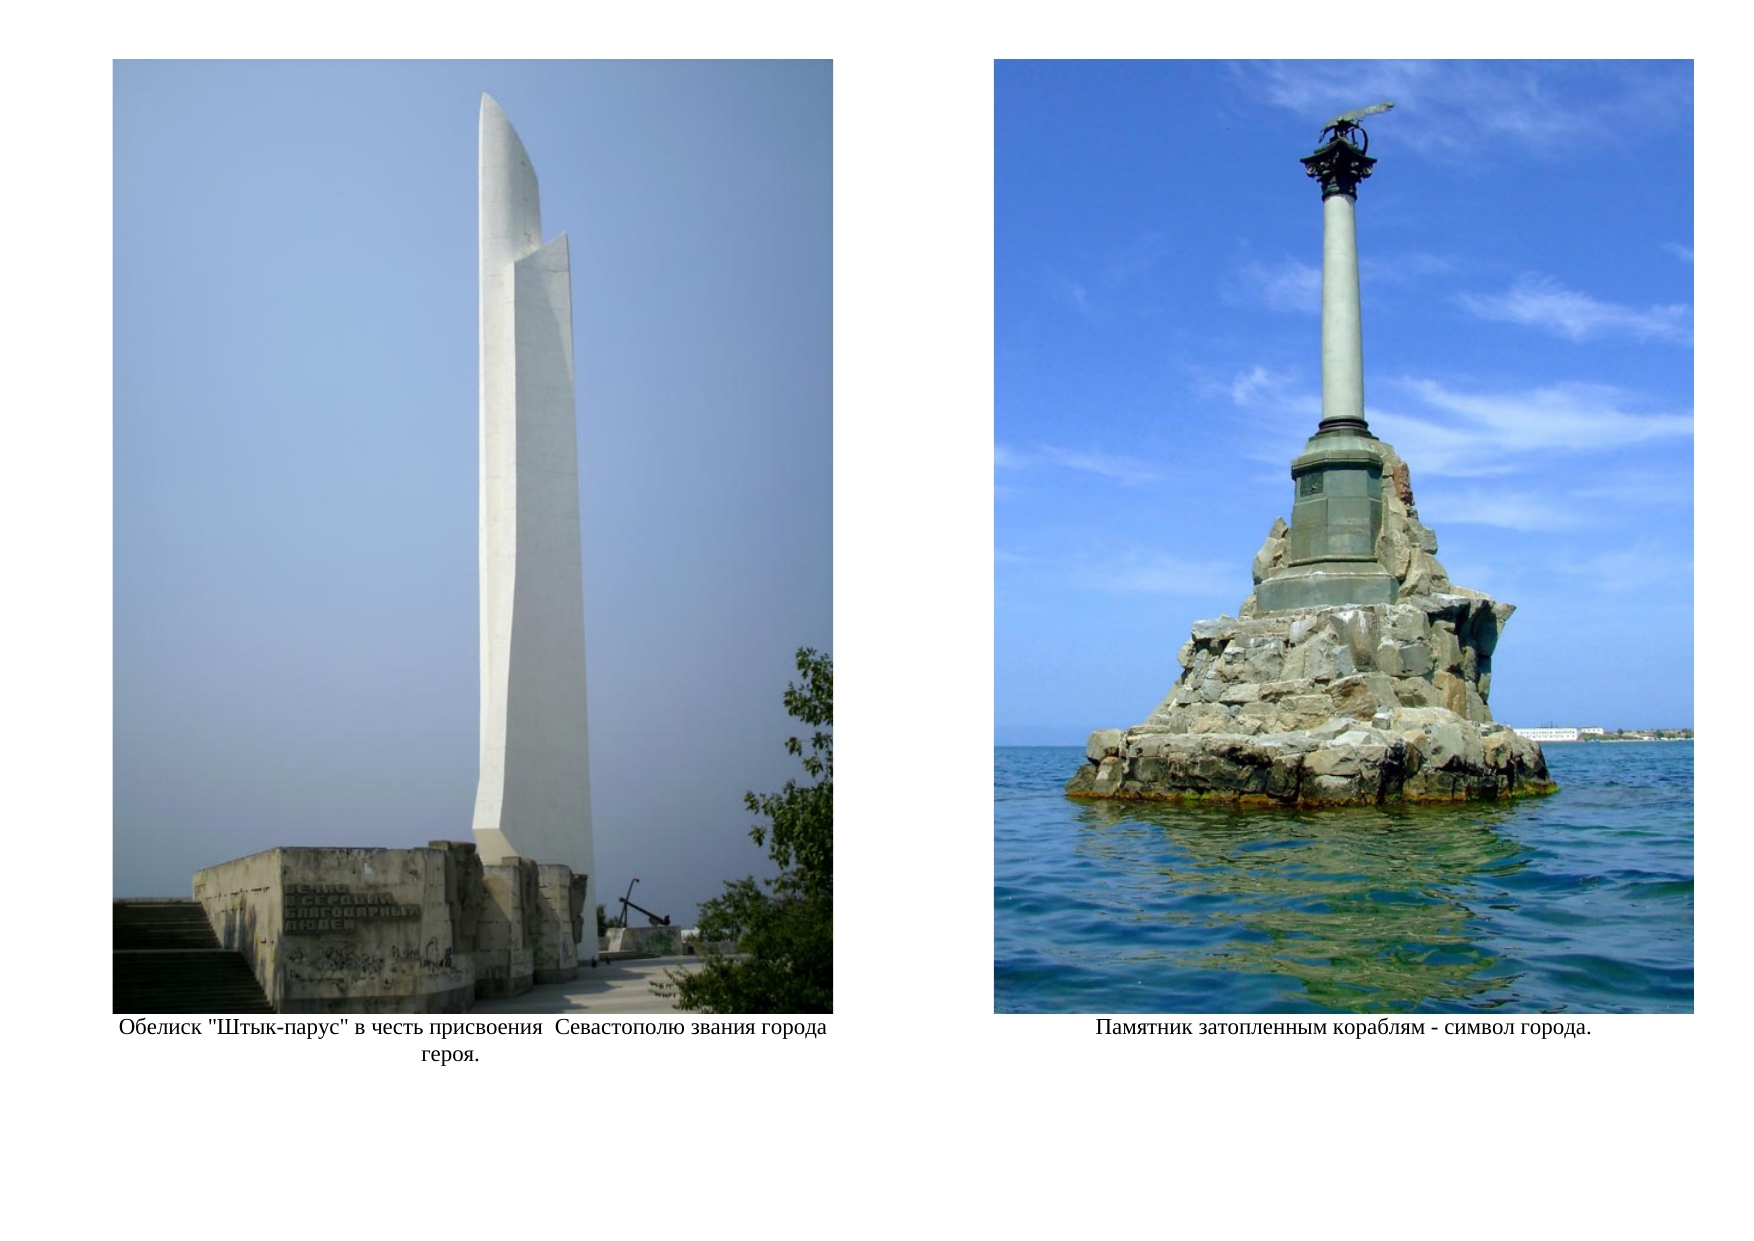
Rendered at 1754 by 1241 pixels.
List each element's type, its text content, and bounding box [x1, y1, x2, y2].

text Памятник затопленным кораблям - символ города. [915, 1013, 1728, 1040]
picture [112, 59, 834, 1014]
text Обелиск "Штык-парус" в честь присвоения Севастополю звания города героя. [44, 1013, 856, 1066]
picture [993, 59, 1694, 1014]
